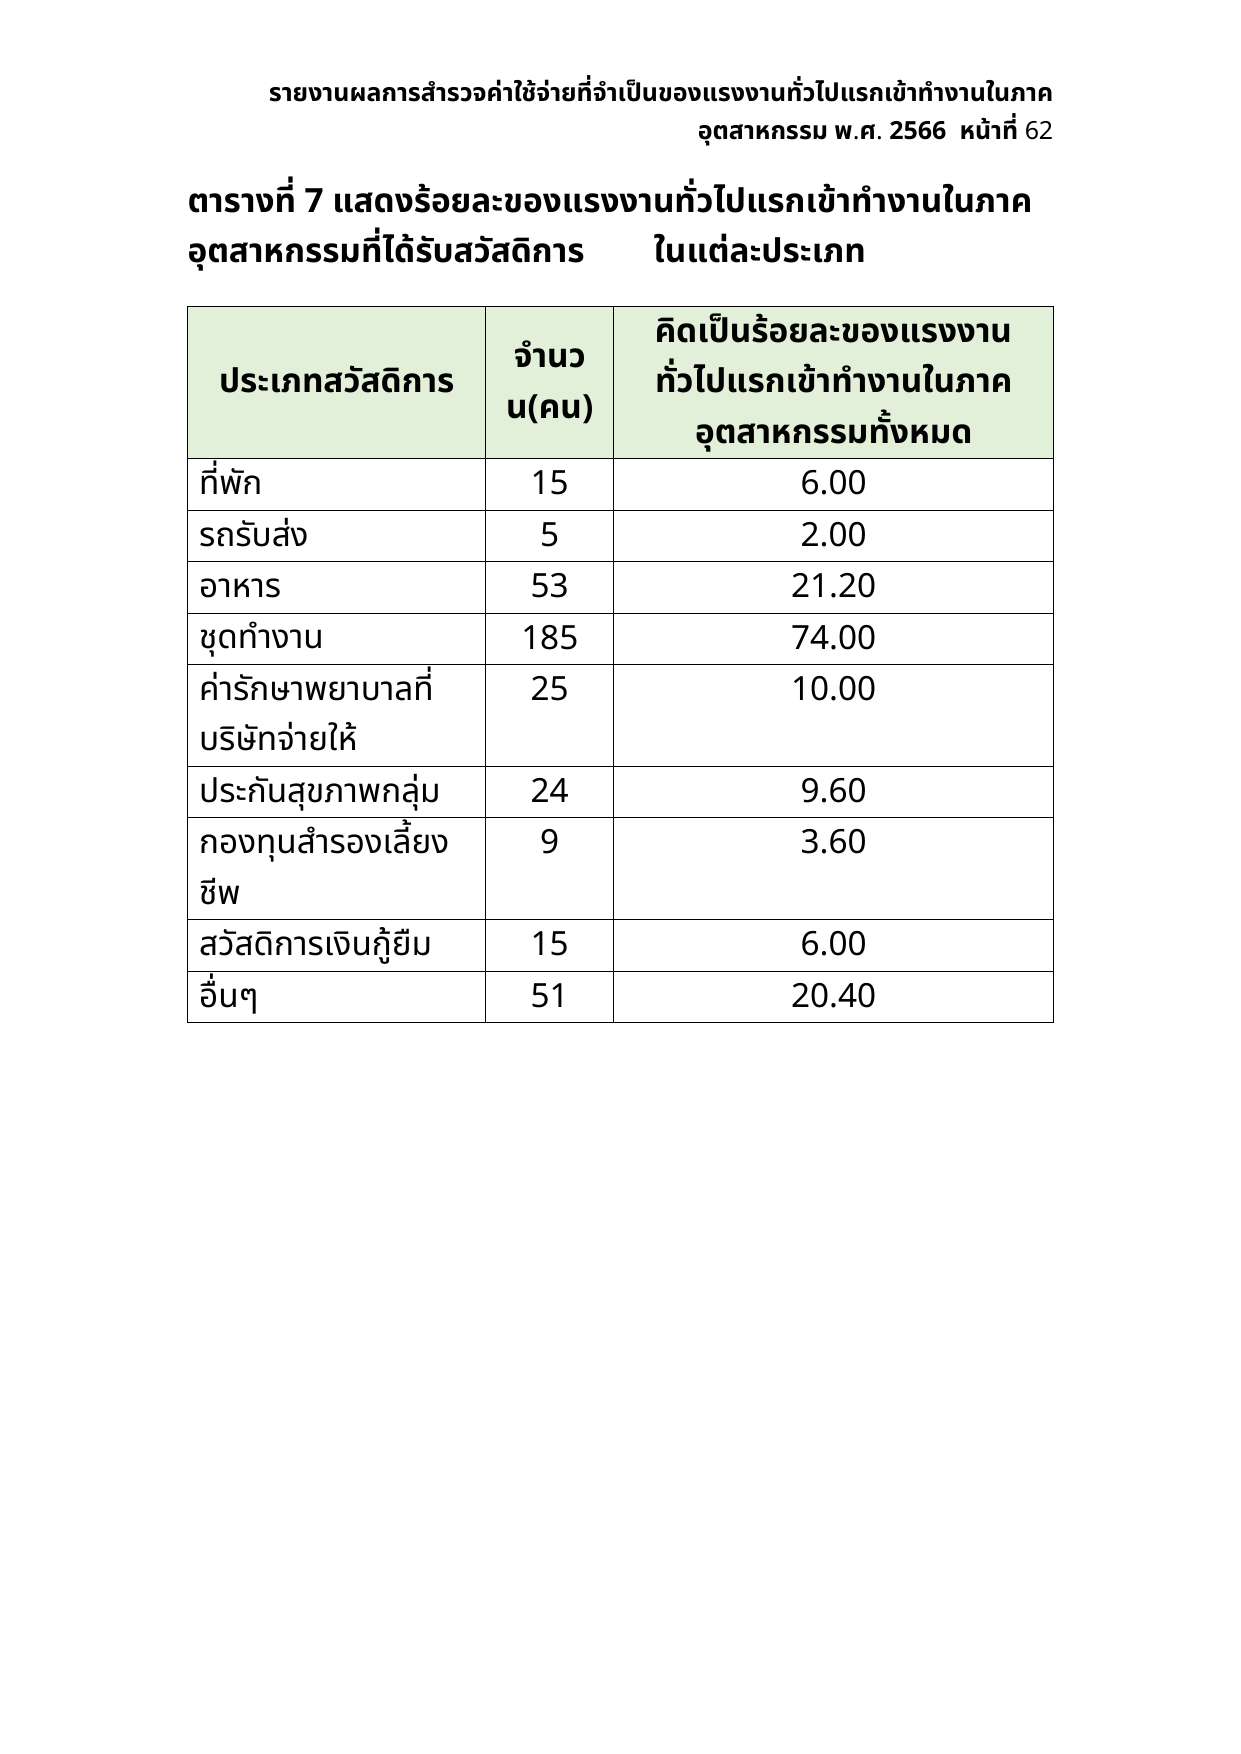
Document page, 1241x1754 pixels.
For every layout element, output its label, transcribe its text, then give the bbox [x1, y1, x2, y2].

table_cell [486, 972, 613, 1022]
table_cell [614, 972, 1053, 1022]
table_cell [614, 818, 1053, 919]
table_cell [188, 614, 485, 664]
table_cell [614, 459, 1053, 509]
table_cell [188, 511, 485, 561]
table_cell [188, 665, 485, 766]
text ตารางที่ 7 แสดงร้อยละของแรงงานทั่วไปแรกเข้าทำงานในภาคอุตสาหกรรมที่ได้รับสวัสดิการ ในแต่ละประเภท [187, 176, 1053, 277]
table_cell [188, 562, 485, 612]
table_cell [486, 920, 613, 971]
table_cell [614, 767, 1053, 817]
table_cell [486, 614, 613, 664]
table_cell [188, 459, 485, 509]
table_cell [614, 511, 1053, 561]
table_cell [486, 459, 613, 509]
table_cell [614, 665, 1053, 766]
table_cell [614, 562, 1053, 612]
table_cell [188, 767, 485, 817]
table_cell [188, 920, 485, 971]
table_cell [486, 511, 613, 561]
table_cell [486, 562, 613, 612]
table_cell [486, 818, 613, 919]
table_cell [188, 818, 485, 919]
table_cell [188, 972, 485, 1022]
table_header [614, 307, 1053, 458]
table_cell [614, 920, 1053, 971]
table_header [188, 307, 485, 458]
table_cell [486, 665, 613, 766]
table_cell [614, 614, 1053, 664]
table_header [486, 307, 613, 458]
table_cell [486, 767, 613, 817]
